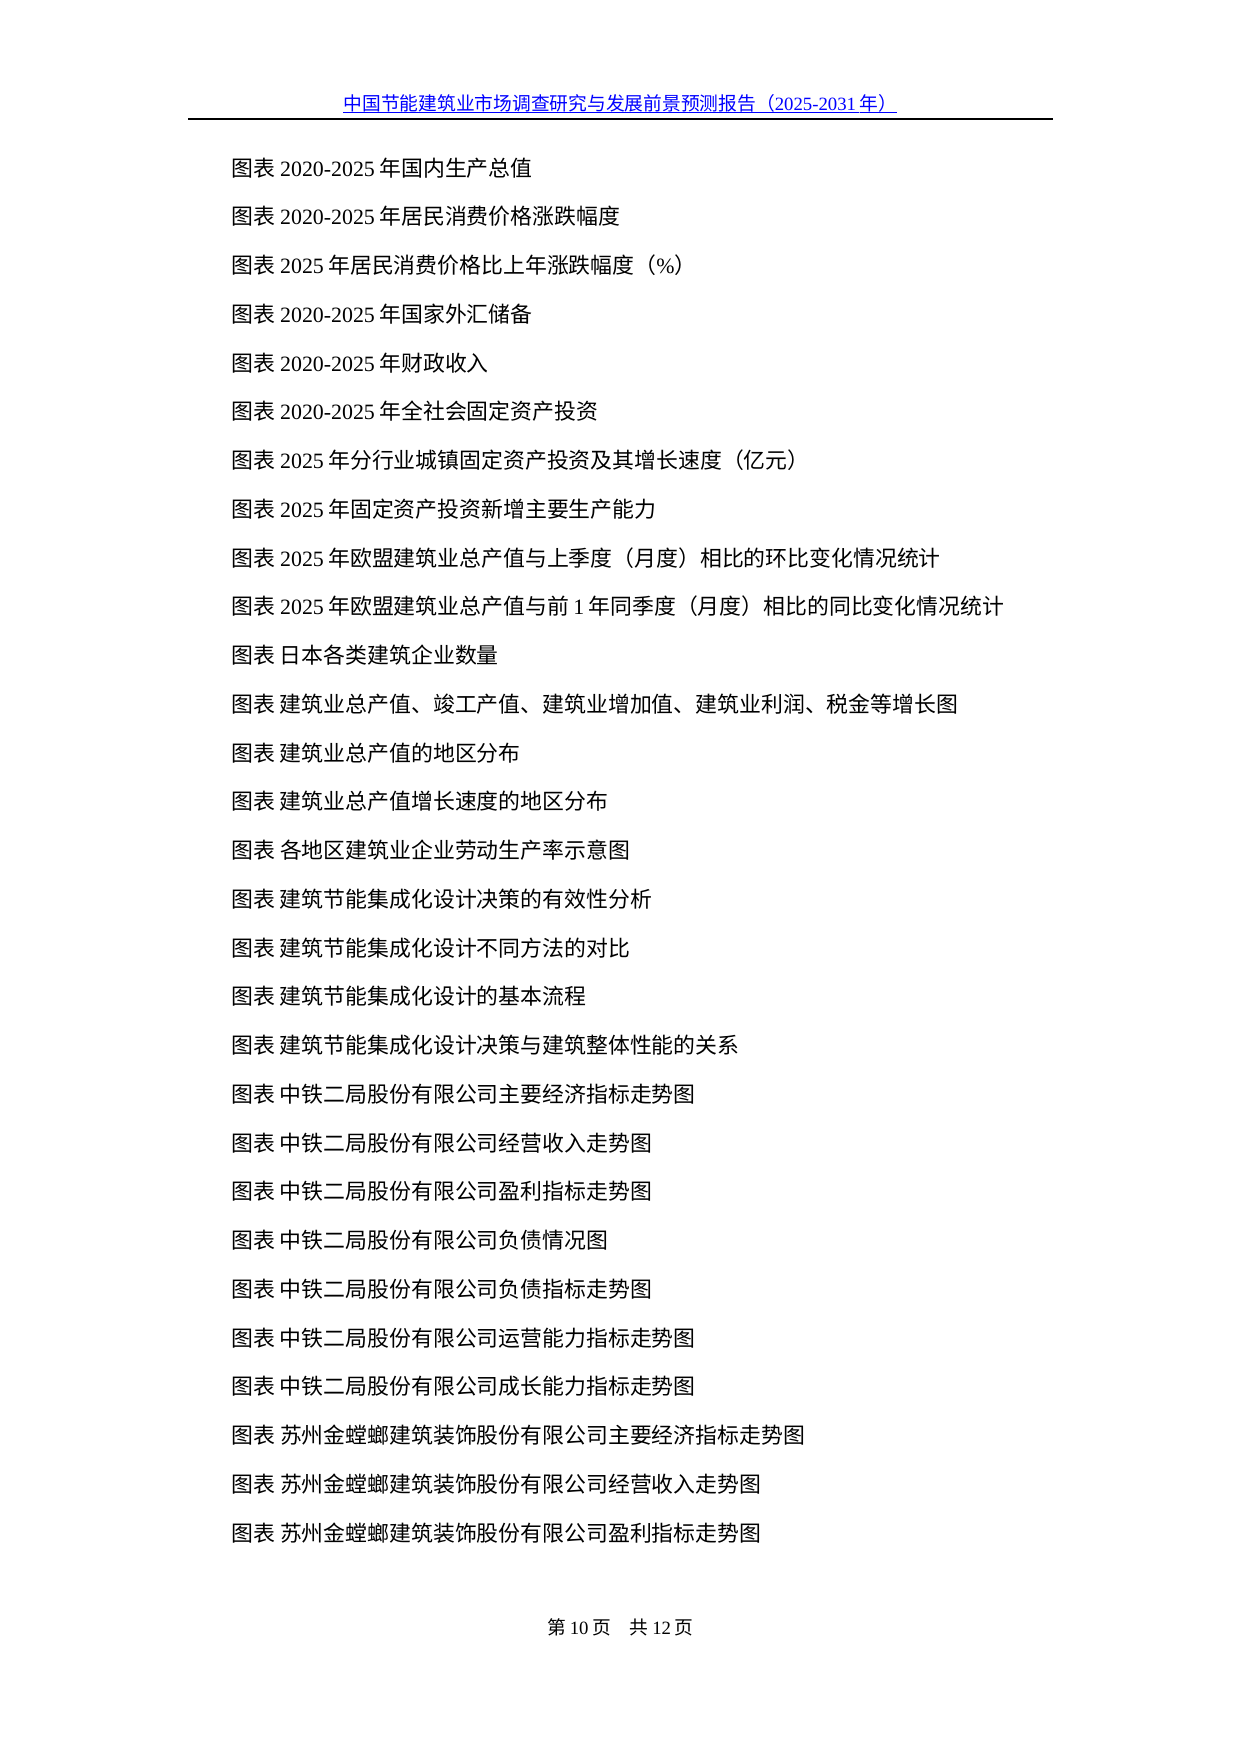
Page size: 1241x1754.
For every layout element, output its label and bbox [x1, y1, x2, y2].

text [187, 150, 1053, 1548]
